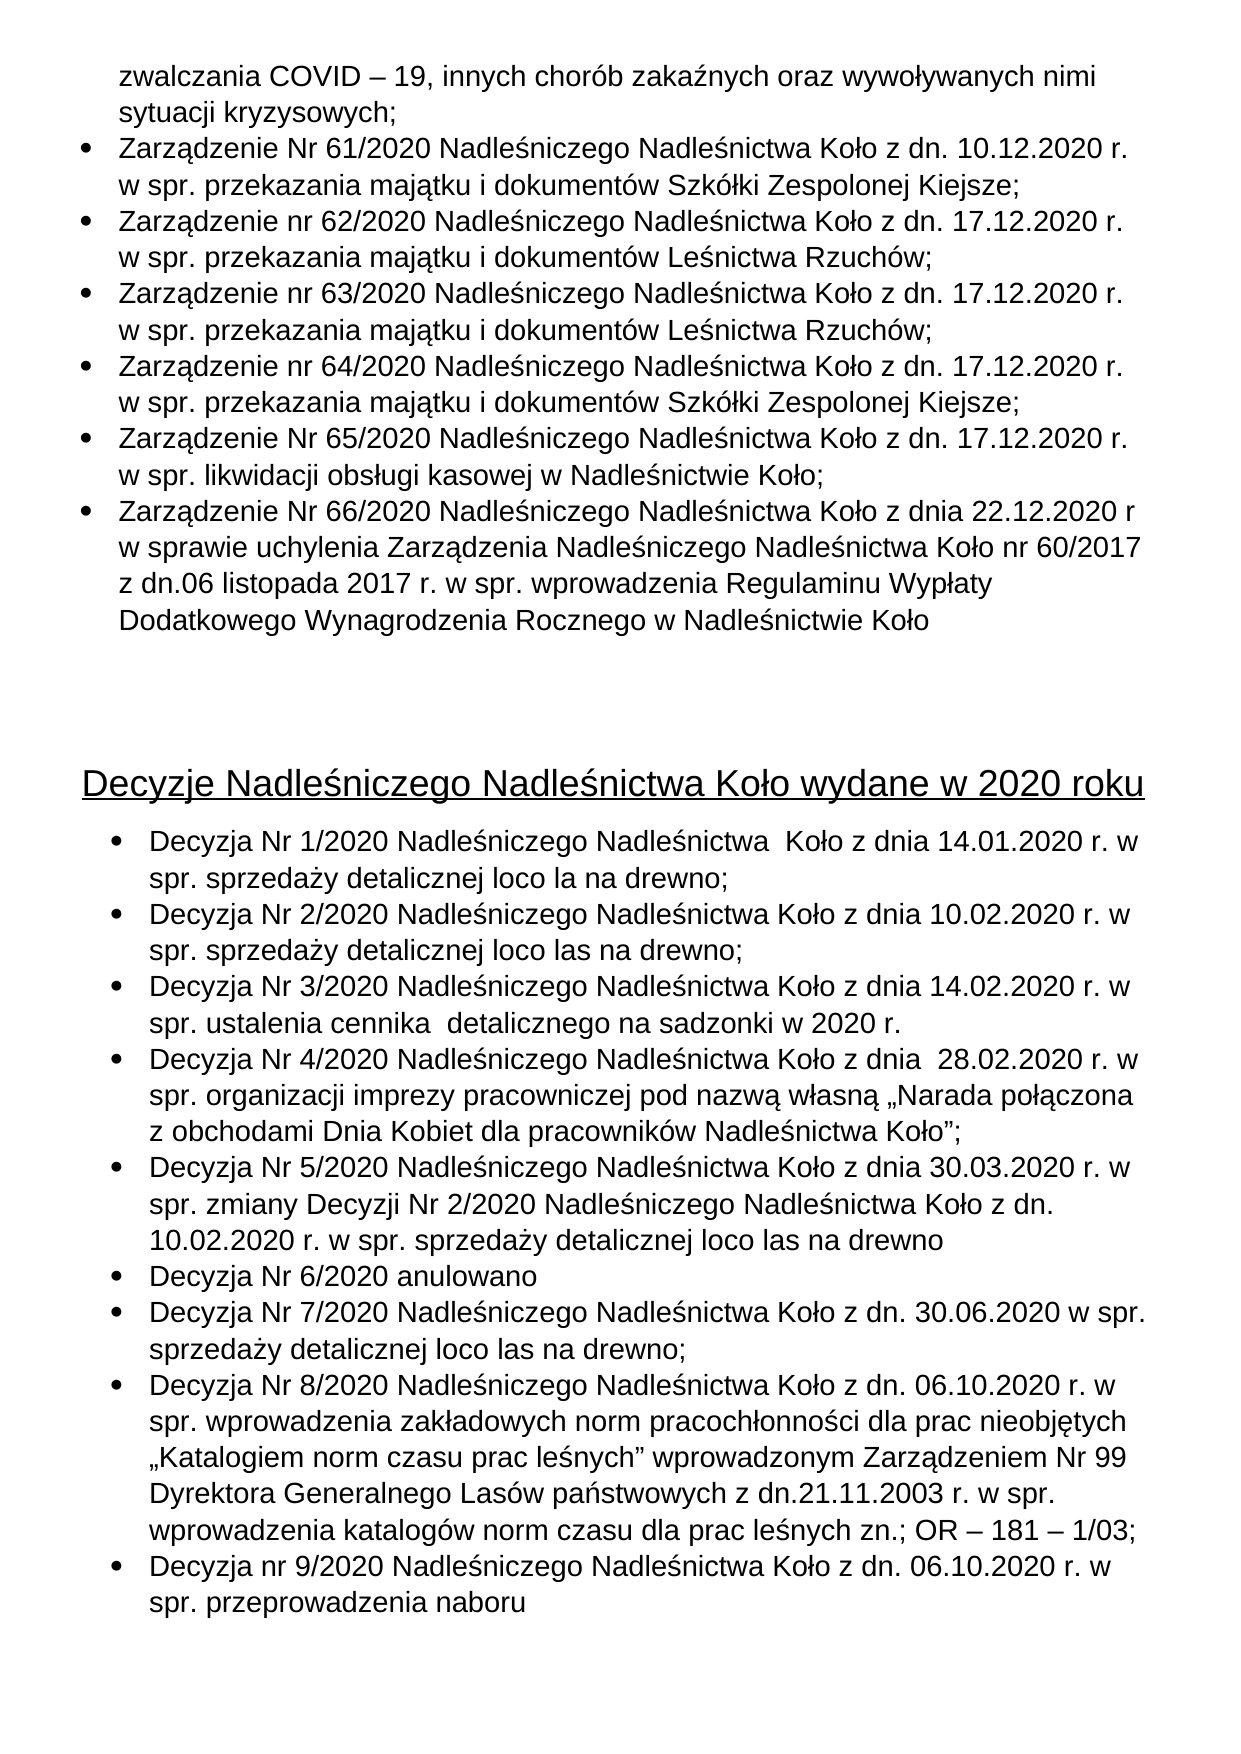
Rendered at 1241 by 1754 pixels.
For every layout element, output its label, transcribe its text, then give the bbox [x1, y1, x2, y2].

list Zarządzenie Nr 61/2020 Nadleśniczego Nadleśnictwa Koło z dn. 10.12.2020 r. w spr. przekazania majątku i dokumentów Szkółki Zespolonej Kiejsze; [81, 131, 1152, 201]
list Decyzja Nr 8/2020 Nadleśniczego Nadleśnictwa Koło z dn. 06.10.2020 r. w spr. wprowadzenia zakładowych norm pracochłonności dla prac nieobjętych „Katalogiem norm czasu prac leśnych” wprowadzonym Zarządzeniem Nr 99 Dyrektora Generalnego Lasów państwowych z dn.21.11.2003 r. w spr. wprowadzenia katalogów norm czasu dla prac leśnych zn.; OR – 181 – 1/03; [111, 1368, 1152, 1546]
list Decyzja Nr 1/2020 Nadleśniczego Nadleśnictwa Koło z dnia 14.01.2020 r. w spr. sprzedaży detalicznej loco la na drewno; [111, 824, 1152, 894]
list Zarządzenie nr 63/2020 Nadleśniczego Nadleśnictwa Koło z dn. 17.12.2020 r. w spr. przekazania majątku i dokumentów Leśnictwa Rzuchów; [81, 276, 1152, 346]
list Decyzja Nr 3/2020 Nadleśniczego Nadleśnictwa Koło z dnia 14.02.2020 r. w spr. ustalenia cennika detalicznego na sadzonki w 2020 r. [111, 969, 1152, 1039]
list Decyzja Nr 5/2020 Nadleśniczego Nadleśnictwa Koło z dnia 30.03.2020 r. w spr. zmiany Decyzji Nr 2/2020 Nadleśniczego Nadleśnictwa Koło z dn. 10.02.2020 r. w spr. sprzedaży detalicznej loco las na drewno [111, 1150, 1152, 1256]
list Zarządzenie nr 62/2020 Nadleśniczego Nadleśnictwa Koło z dn. 17.12.2020 r. w spr. przekazania majątku i dokumentów Leśnictwa Rzuchów; [81, 204, 1152, 274]
list Zarządzenie nr 64/2020 Nadleśniczego Nadleśnictwa Koło z dn. 17.12.2020 r. w spr. przekazania majątku i dokumentów Szkółki Zespolonej Kiejsze; [81, 349, 1152, 419]
list Decyzja Nr 4/2020 Nadleśniczego Nadleśnictwa Koło z dnia 28.02.2020 r. w spr. organizacji imprezy pracowniczej pod nazwą własną „Narada połączona z obchodami Dnia Kobiet dla pracowników Nadleśnictwa Koło”; [111, 1042, 1152, 1148]
text Decyzje Nadleśniczego Nadleśnictwa Koło wydane w 2020 roku [74, 761, 1152, 804]
list Zarządzenie Nr 65/2020 Nadleśniczego Nadleśnictwa Koło z dn. 17.12.2020 r. w spr. likwidacji obsługi kasowej w Nadleśnictwie Koło; [81, 421, 1152, 491]
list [81, 59, 1152, 129]
list Zarządzenie Nr 66/2020 Nadleśniczego Nadleśnictwa Koło z dnia 22.12.2020 r w sprawie uchylenia Zarządzenia Nadleśniczego Nadleśnictwa Koło nr 60/2017 z dn.06 listopada 2017 r. w spr. wprowadzenia Regulaminu Wypłaty Dodatkowego Wynagrodzenia Rocznego w Nadleśnictwie Koło [81, 494, 1152, 636]
list Decyzja Nr 7/2020 Nadleśniczego Nadleśnictwa Koło z dn. 30.06.2020 w spr. sprzedaży detalicznej loco las na drewno; [111, 1295, 1152, 1365]
list Decyzja nr 9/2020 Nadleśniczego Nadleśnictwa Koło z dn. 06.10.2020 r. w spr. przeprowadzenia naboru [111, 1549, 1152, 1619]
list Decyzja Nr 2/2020 Nadleśniczego Nadleśnictwa Koło z dnia 10.02.2020 r. w spr. sprzedaży detalicznej loco las na drewno; [111, 897, 1152, 967]
list Decyzja Nr 6/2020 anulowano [111, 1259, 1152, 1293]
